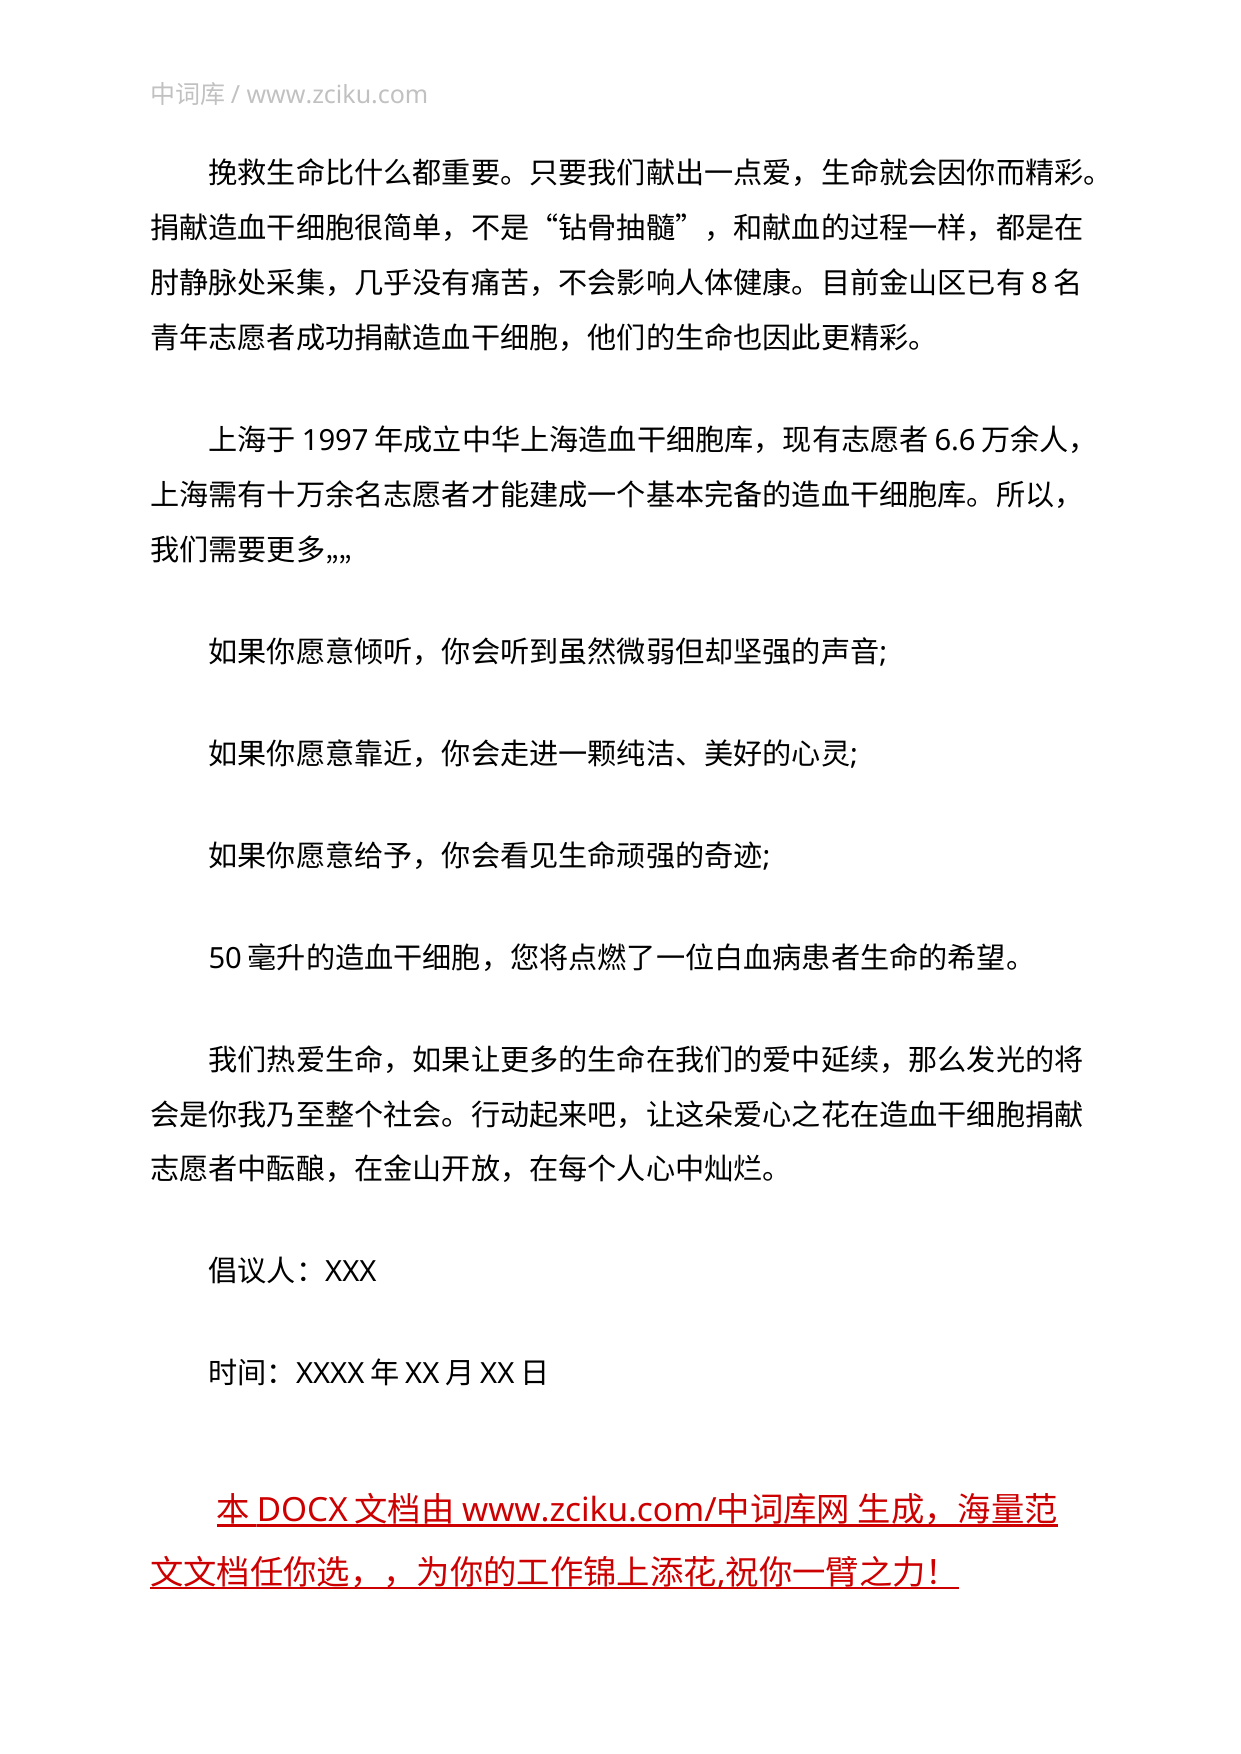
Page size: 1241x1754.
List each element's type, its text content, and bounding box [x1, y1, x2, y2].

text 如果你愿意倾听，你会听到虽然微弱但却坚强的声音; [150, 628, 1090, 671]
text 我们热爱生命，如果让更多的生命在我们的爱中延续，那么发光的将会是你我乃至整个社会。行动起来吧，让这朵爱心之花在造血干细胞捐献志愿者中酝酿，在金山开放，在每个人心中灿烂。 [150, 1036, 1090, 1188]
text 如果你愿意给予，你会看见生命顽强的奇迹; [150, 832, 1090, 874]
text 如果你愿意靠近，你会走进一颗纯洁、美好的心灵; [150, 730, 1090, 773]
text 上海于1997年成立中华上海造血干细胞库，现有志愿者6.6万余人，上海需有十万余名志愿者才能建成一个基本完备的造血干细胞库。所以，我们需要更多„„ [150, 417, 1090, 569]
text 倡议人：XXX [150, 1248, 1090, 1290]
text 50毫升的造血干细胞，您将点燃了一位白血病患者生命的希望。 [150, 934, 1090, 977]
text 挽救生命比什么都重要。只要我们献出一点爱，生命就会因你而精彩。捐献造血干细胞很简单，不是“钻骨抽髓”，和献血的过程一样，都是在肘静脉处采集，几乎没有痛苦，不会影响人体健康。目前金山区已有8名青年志愿者成功捐献造血干细胞，他们的生命也因此更精彩。 [150, 150, 1090, 357]
text 本DOCX文档由 www.zciku.com/中词库网 生成，海量范文文档任你选，，为你的工作锦上添花,祝你一臂之力！ [150, 1483, 1090, 1594]
text 时间：XXXX年XX月XX日 [150, 1350, 1090, 1392]
